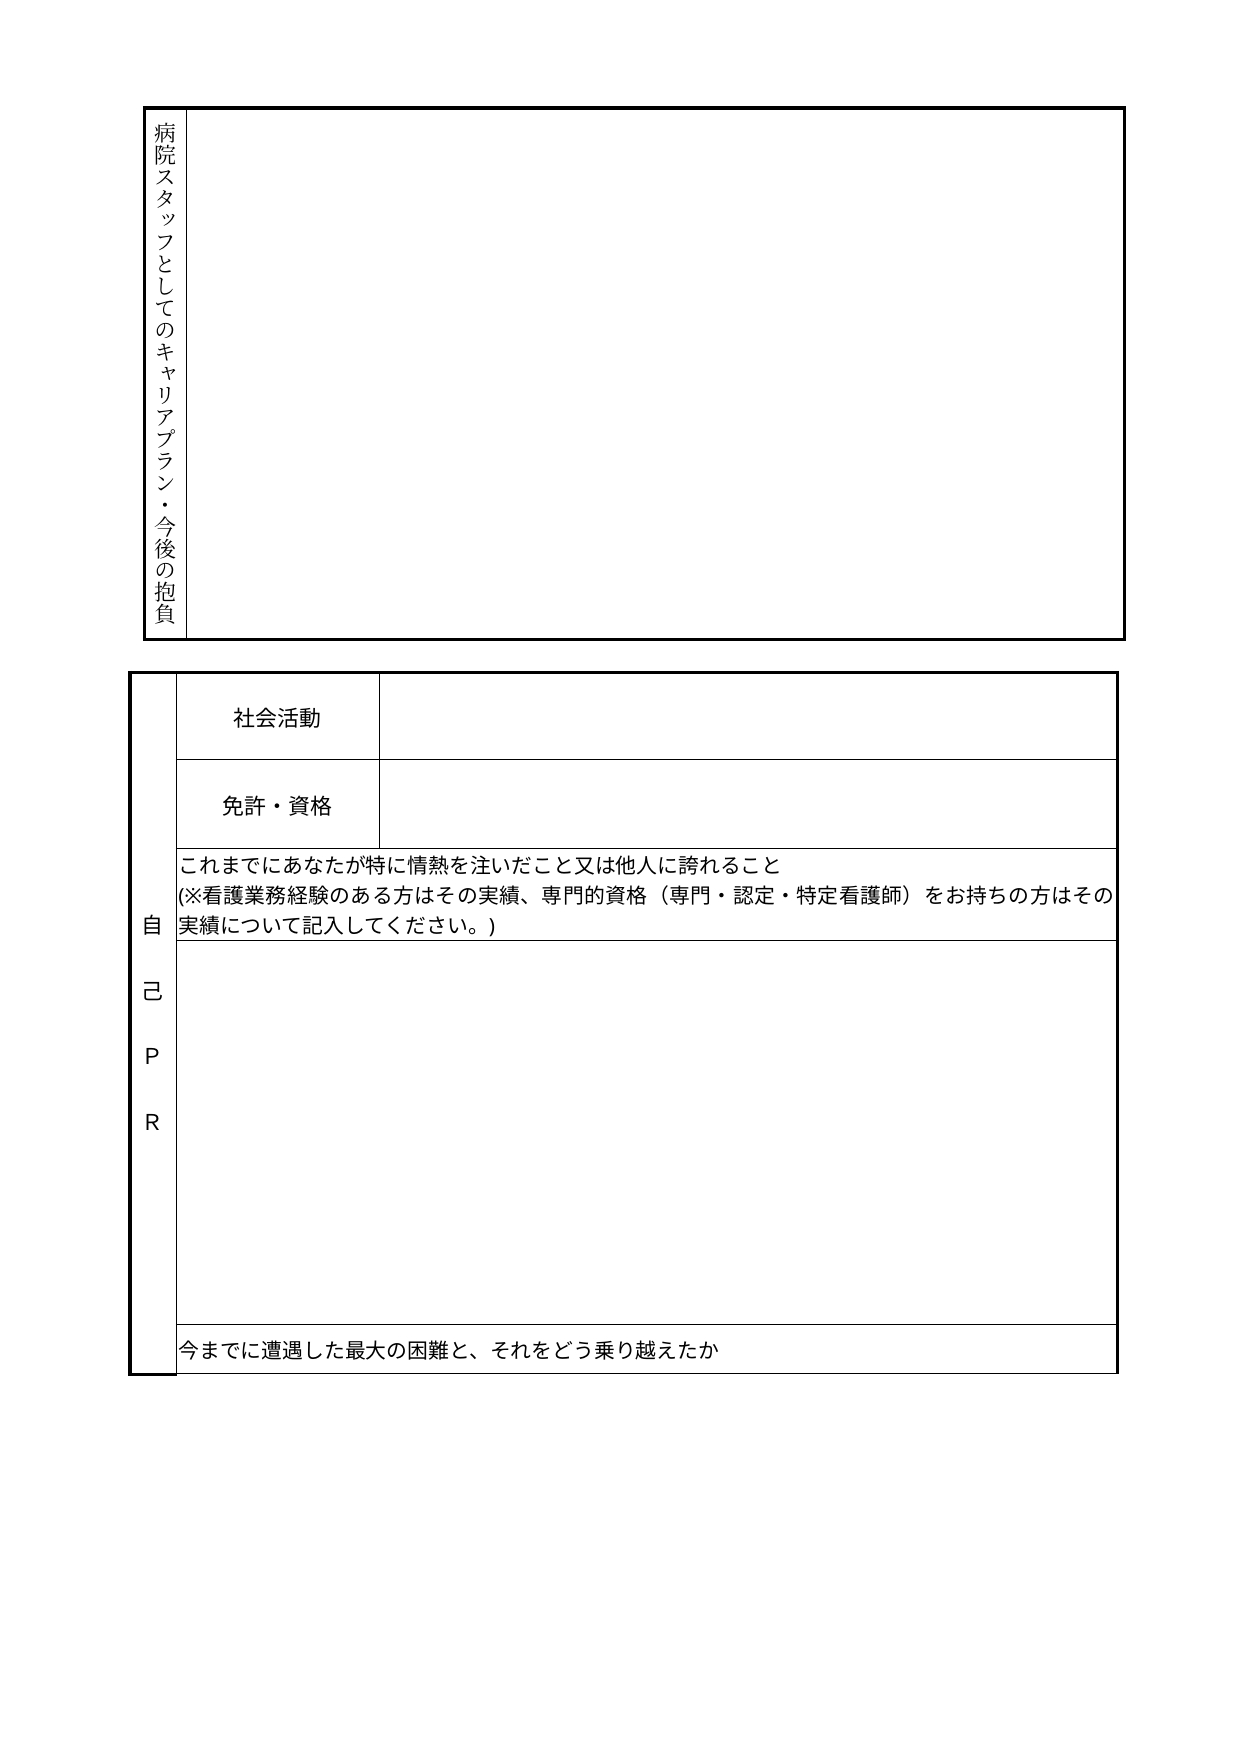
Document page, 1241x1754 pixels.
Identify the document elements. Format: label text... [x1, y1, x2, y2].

table_cell 免許・資格 [177, 760, 379, 848]
table_cell [177, 941, 1116, 1323]
table_cell これまでにあなたが特に情熱を注いだこと又は他人に誇れること (※看護業務経験のある方はその実績、専門的資格（専門・認定・特定看護師）をお持ちの方はその実績について記入してください。) [177, 849, 1116, 940]
table_cell 今までに遭遇した最大の困難と、それをどう乗り越えたか [177, 1325, 1116, 1373]
table_cell 病院スタッフとしてのキャリアプラン・今後の抱負 [146, 110, 186, 638]
table_cell [380, 760, 1116, 848]
table_cell [187, 110, 1123, 638]
table_header [380, 674, 1116, 759]
table_header 社会活動 [177, 674, 379, 759]
table_header 自 己 Ｐ Ｒ [132, 674, 176, 1373]
